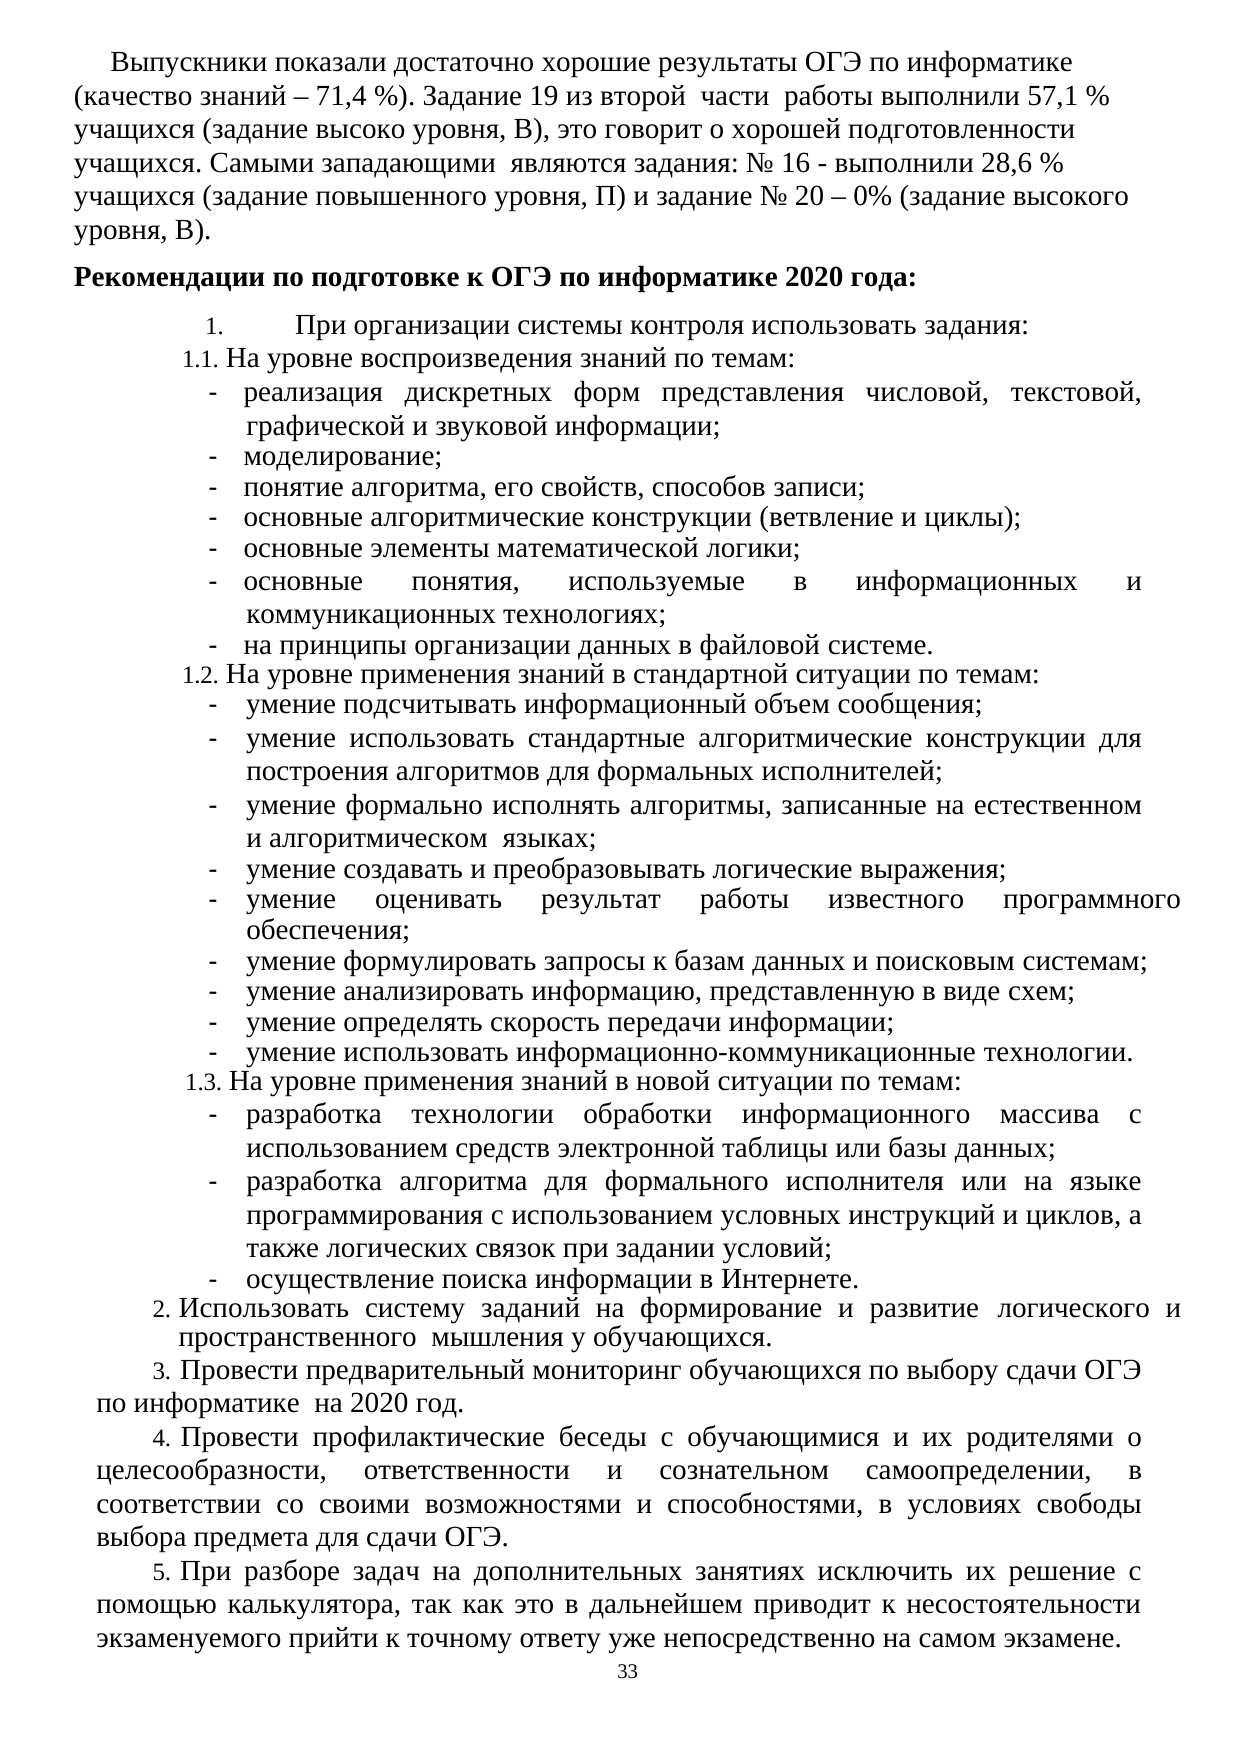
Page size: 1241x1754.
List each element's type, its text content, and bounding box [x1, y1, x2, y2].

list умение формально исполнять алгоритмы, записанные на естественном и алгоритмическом языках; [208, 787, 1143, 854]
list На уровне применения знаний в стандартной ситуации по темам: [182, 661, 1181, 689]
list основные понятия, используемые в информационных и коммуникационных технологиях; [208, 563, 1142, 630]
list основные алгоритмические конструкции (ветвление и циклы); [208, 502, 1181, 533]
list основные элементы математической логики; [208, 533, 1181, 563]
list умение создавать и преобразовывать логические выражения; [208, 854, 1181, 884]
list умение подсчитывать информационный объем сообщения; [208, 689, 1181, 720]
list При разборе задач на дополнительных занятиях исключить их решение с помощью калькулятора, так как это в дальнейшем приводит к несостоятельности экзаменуемого прийти к точному ответу уже непосредственно на самом экзамене. [96, 1553, 1143, 1654]
list На уровне воспроизведения знаний по темам: [182, 340, 1181, 374]
list разработка технологии обработки информационного массива с использованием средств электронной таблицы или базы данных; [208, 1096, 1142, 1163]
list На уровне применения знаний в новой ситуации по темам: [185, 1068, 1181, 1096]
list разработка алгоритма для формального исполнителя или на языке программирования с использованием условных инструкций и циклов, а также логических связок при задании условий; [208, 1163, 1143, 1264]
list умение использовать стандартные алгоритмические конструкции для построения алгоритмов для формальных исполнителей; [208, 720, 1143, 787]
list на принципы организации данных в файловой системе. [208, 630, 1181, 661]
list умение оценивать результат работы известного программного обеспечения; [208, 884, 1181, 946]
list понятие алгоритма, его свойств, способов записи; [208, 472, 1181, 502]
list умение анализировать информацию, представленную в виде схем; [208, 976, 1181, 1007]
text Выпускники показали достаточно хорошие результаты ОГЭ по информатике (качество знаний – 71,4 %). Задание 19 из второй части работы выполнили 57,1 % учащихся (задание высоко уровня, В), это говорит о хорошей подготовленности учащихся. Самыми западающими являются задания: № 16 - выполнили 28,6 % учащихся (задание повышенного уровня, П) и задание № 20 – 0% (задание высокого уровня, В). [74, 44, 1181, 246]
list реализация дискретных форм представления числовой, текстовой, графической и звуковой информации; [208, 374, 1142, 441]
list Провести профилактические беседы с обучающимися и их родителями о целесообразности, ответственности и сознательном самоопределении, в соответствии со своими возможностями и способностями, в условиях свободы выбора предмета для сдачи ОГЭ. [96, 1419, 1143, 1553]
list При организации системы контроля использовать задания: [149, 307, 1181, 340]
subtitle Рекомендации по подготовке к ОГЭ по информатике 2020 года: [74, 259, 1181, 293]
list Использовать систему заданий на формирование и развитие логического и пространственного мышления у обучающихся. [152, 1294, 1181, 1352]
list умение формулировать запросы к базам данных и поисковым системам; [208, 946, 1181, 976]
list умение использовать информационно-коммуникационные технологии. [208, 1037, 1181, 1068]
list моделирование; [208, 441, 1181, 472]
list умение определять скорость передачи информации; [208, 1007, 1181, 1037]
list Провести предварительный мониторинг обучающихся по выбору сдачи ОГЭ по информатике на 2020 год. [96, 1352, 1143, 1419]
list осуществление поиска информации в Интернете. [208, 1264, 1181, 1294]
